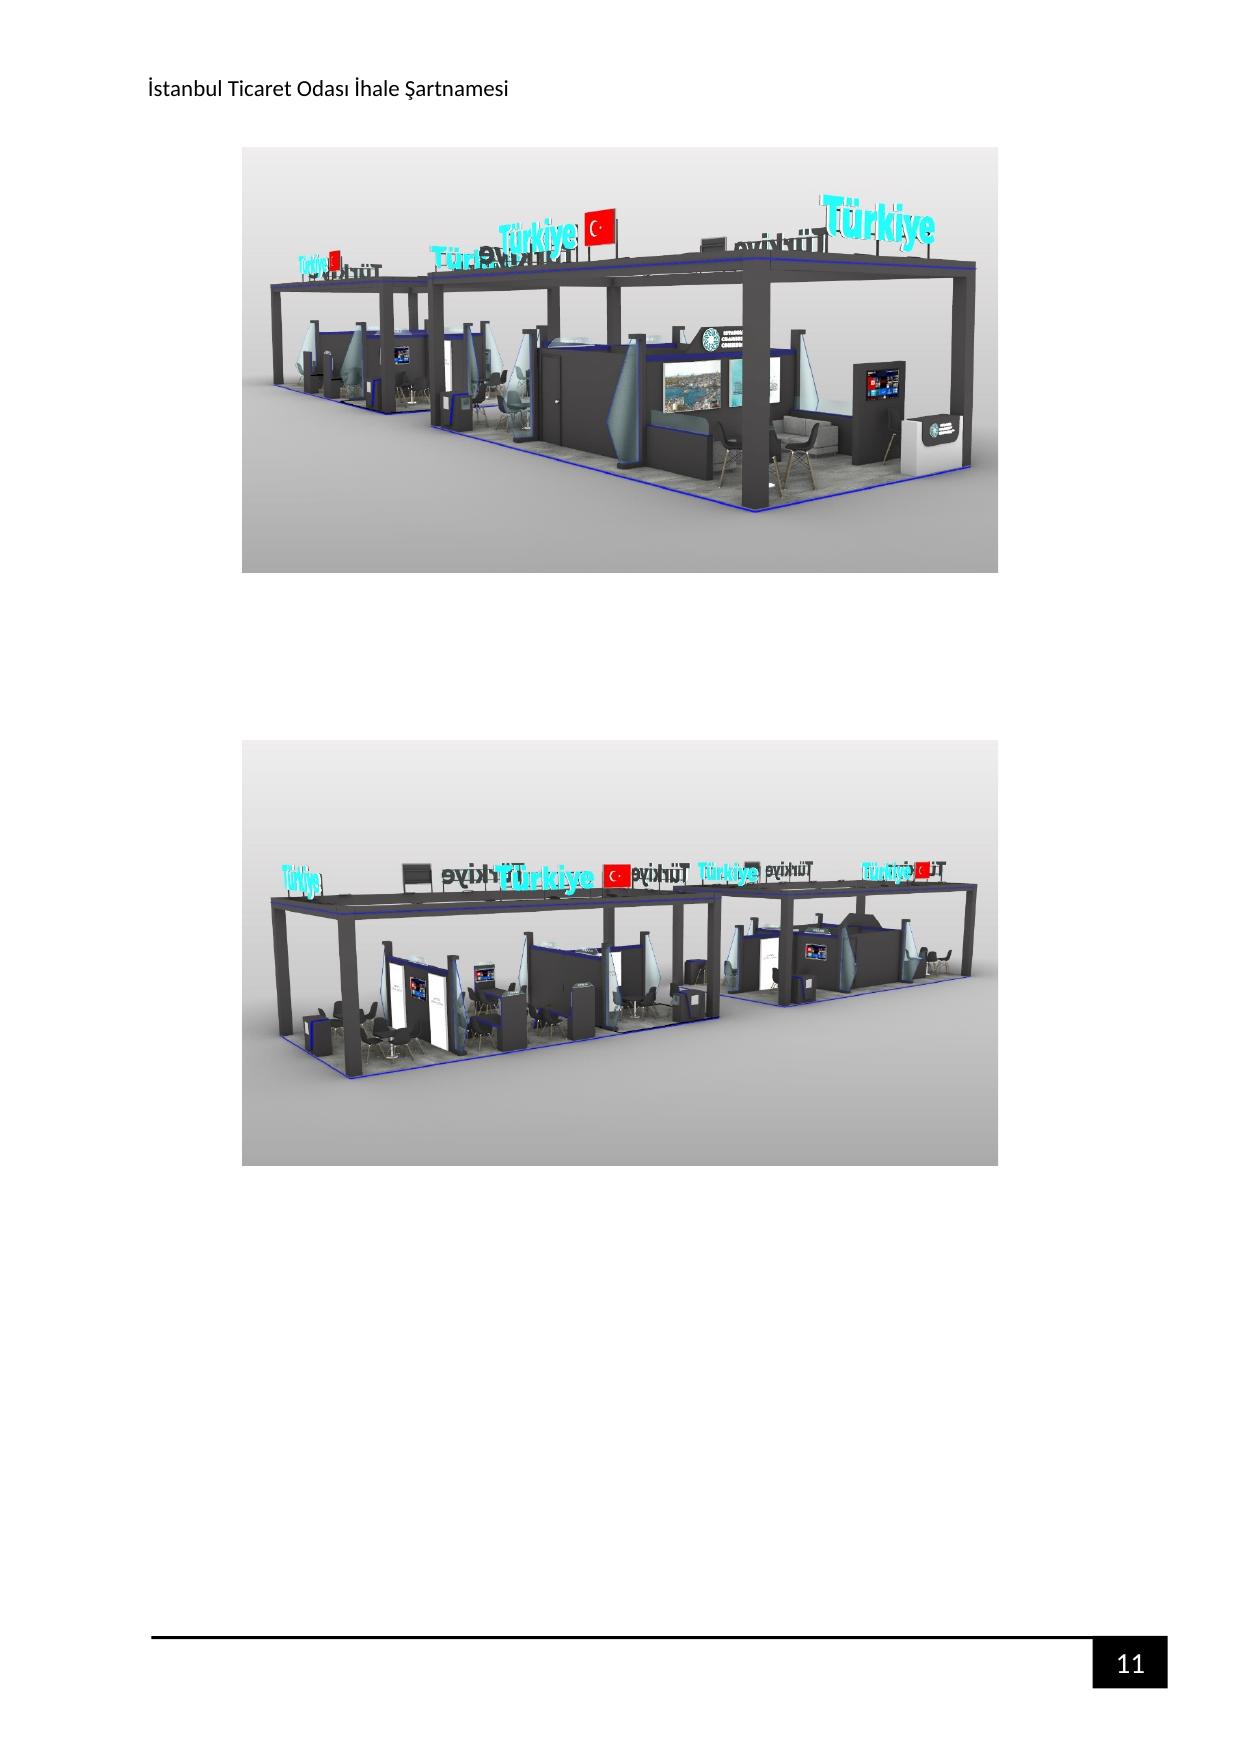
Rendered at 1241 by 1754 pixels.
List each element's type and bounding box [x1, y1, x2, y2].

picture [242, 147, 999, 573]
picture [242, 740, 999, 1166]
